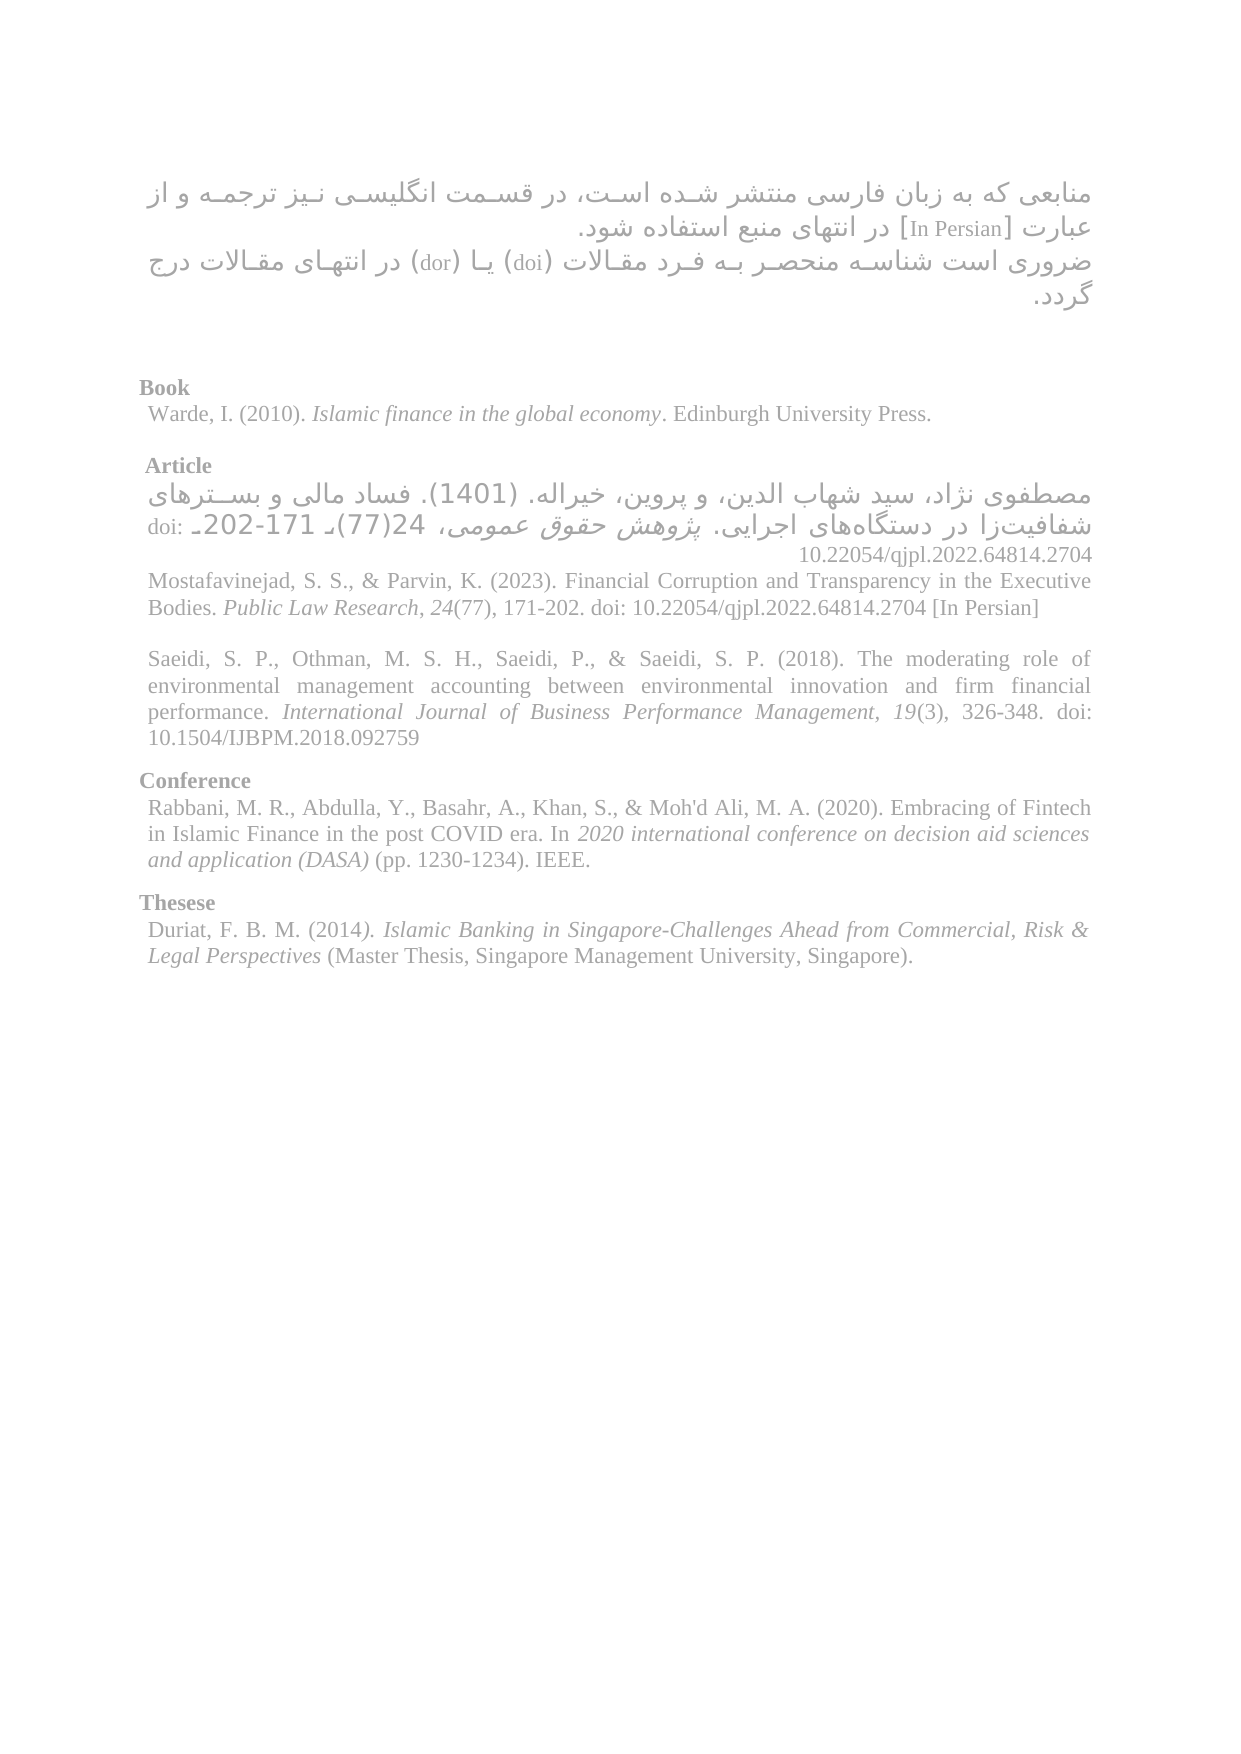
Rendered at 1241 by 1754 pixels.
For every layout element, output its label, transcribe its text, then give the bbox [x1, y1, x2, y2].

text Saeidi, S. P., Othman, M. S. H., Saeidi, P., & Saeidi, S. P. (2018). The moderating role of environmental management accounting between environmental innovation and firm financial performance. International Journal of Business Performance Management, 19(3), 326-348. doi: 10.1504/IJBPM.2018.092759 [148, 645, 1092, 751]
text مصطفوی نژاد، سید شهاب الدین، و پروین، خیراله. (1401). فساد مالی و بسترهای شفافیت‌زا در دستگاه‌های اجرایی. پژوهش حقوق عمومی، 24(77)، 171-202. doi: 10.22054/qjpl.2022.64814.2704 [148, 478, 1092, 568]
text Book [139, 374, 1092, 400]
text Rabbani, M. R., Abdulla, Y., Basahr, A., Khan, S., & Moh'd Ali, M. A. (2020). Embracing of Fintech in Islamic Finance in the post COVID era. In 2020 international conference on decision aid sciences and application (DASA) (pp. 1230-1234). IEEE. [148, 794, 1092, 873]
text Article [139, 452, 1092, 478]
text Mostafavinejad, S. S., & Parvin, K. (2023). Financial Corruption and Transparency in the Executive Bodies. Public Law Research, 24(77), 171-202. doi: 10.22054/qjpl.2022.64814.2704 [In Persian] [148, 568, 1092, 620]
text Thesese [139, 889, 1092, 916]
text Duriat, F. B. M. (2014). Islamic Banking in Singapore-Challenges Ahead from Commercial, Risk & Legal Perspectives (Master Thesis, Singapore Management University, Singapore). [148, 916, 1092, 968]
text منابعی که به زبان فارسی منتشر شده است، در قسمت انگلیسی نیز ترجمه و از عبارت [In Persian] در انتهای منبع استفاده شود. [148, 177, 1092, 243]
text ضروری است شناسه منحصر به فرد مقالات (doi) یا (dor) در انتهای مقالات درج گردد. [148, 245, 1092, 311]
text Warde, I. (2010). Islamic finance in the global economy. Edinburgh University Press. [148, 400, 1092, 427]
text Conference [139, 767, 1092, 794]
